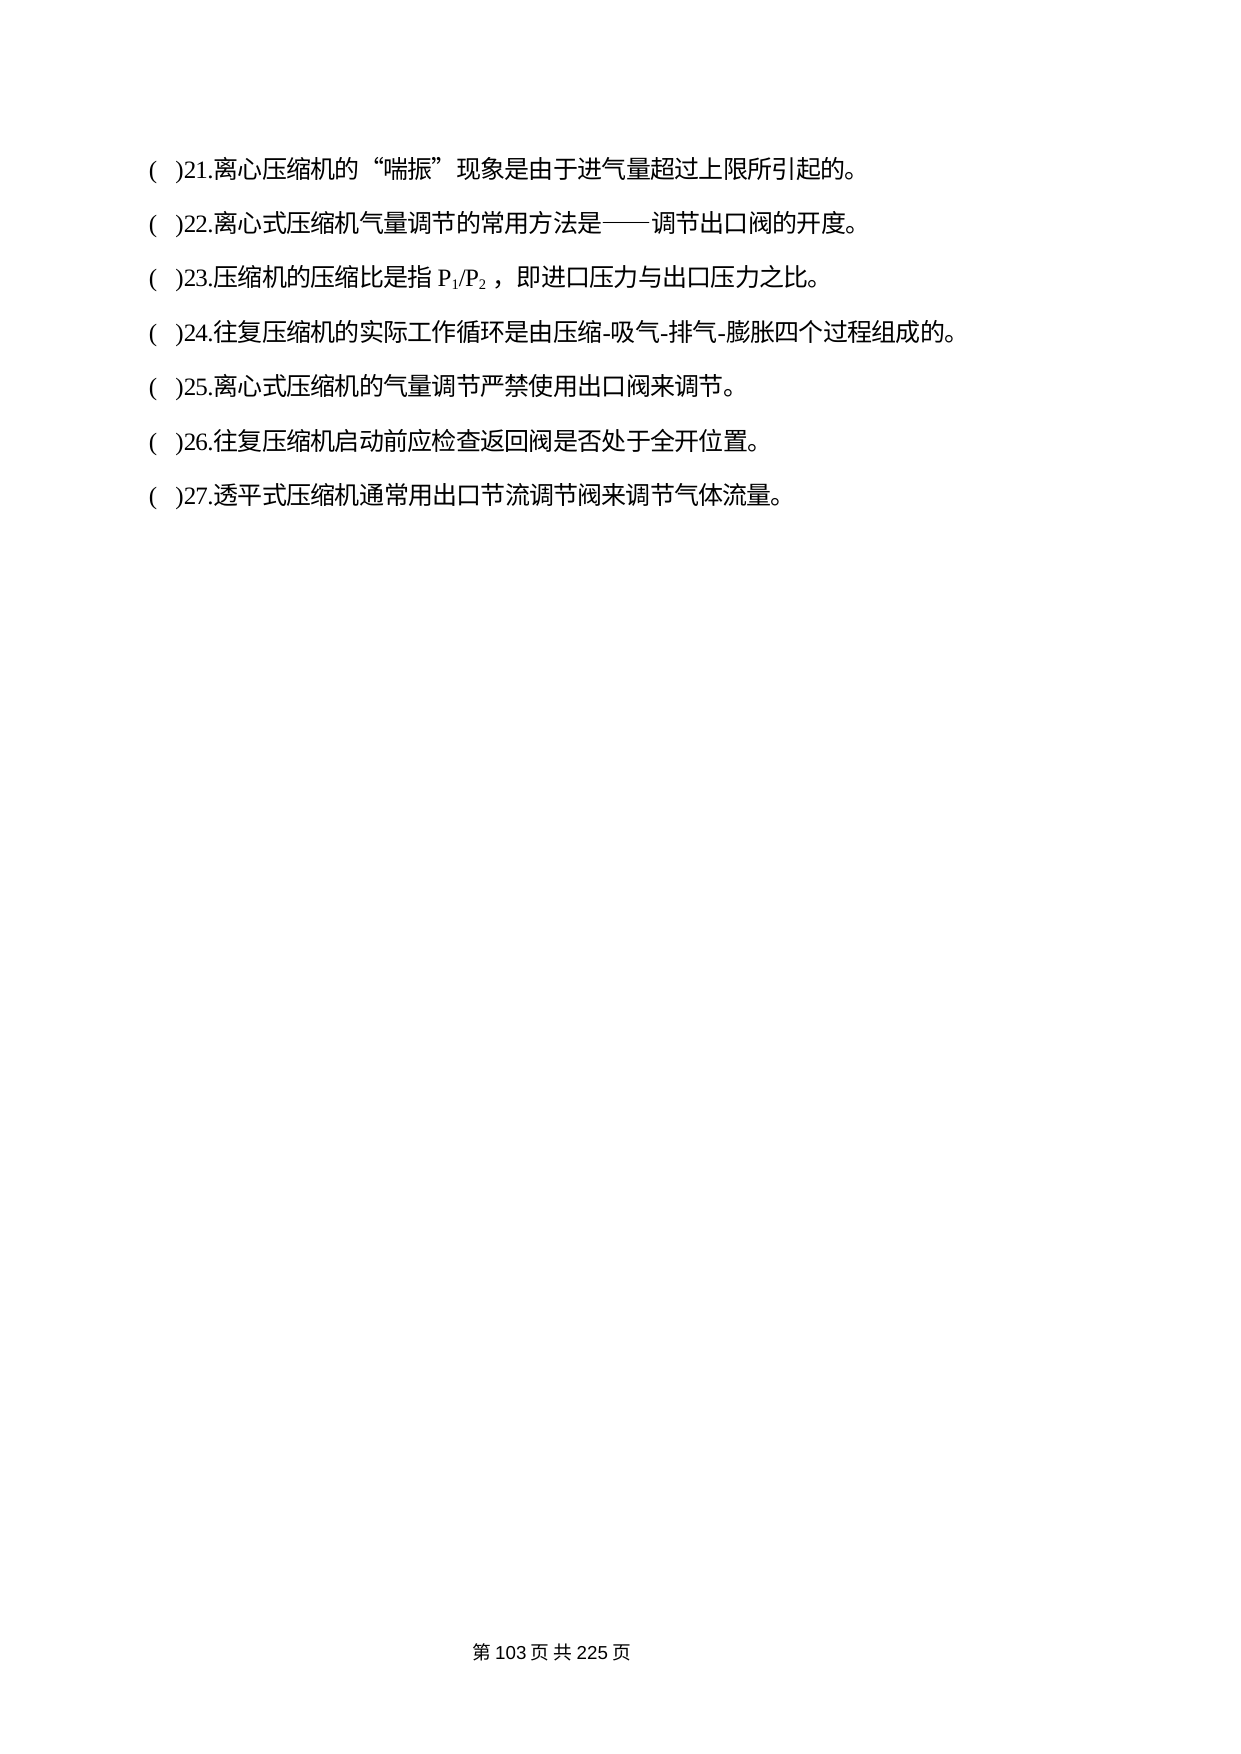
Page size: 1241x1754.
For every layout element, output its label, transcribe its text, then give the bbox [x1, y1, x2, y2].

text ( )26.往复压缩机启动前应检查返回阀是否处于全开位置。 [148, 421, 1096, 457]
text ( )27.透平式压缩机通常用出口节流调节阀来调节气体流量。 [148, 475, 1096, 512]
text ( )25.离心式压缩机的气量调节严禁使用出口阀来调节。 [148, 367, 1096, 403]
text ( )22.离心式压缩机气量调节的常用方法是——调节出口阀的开度。 [148, 203, 1096, 240]
text ( )23.压缩机的压缩比是指P1/P2 ，即进口压力与出口压力之比。 [148, 258, 1096, 294]
text ( )21.离心压缩机的“喘振”现象是由于进气量超过上限所引起的。 [148, 149, 1096, 185]
text ( )24.往复压缩机的实际工作循环是由压缩-吸气-排气-膨胀四个过程组成的。 [148, 312, 1096, 348]
